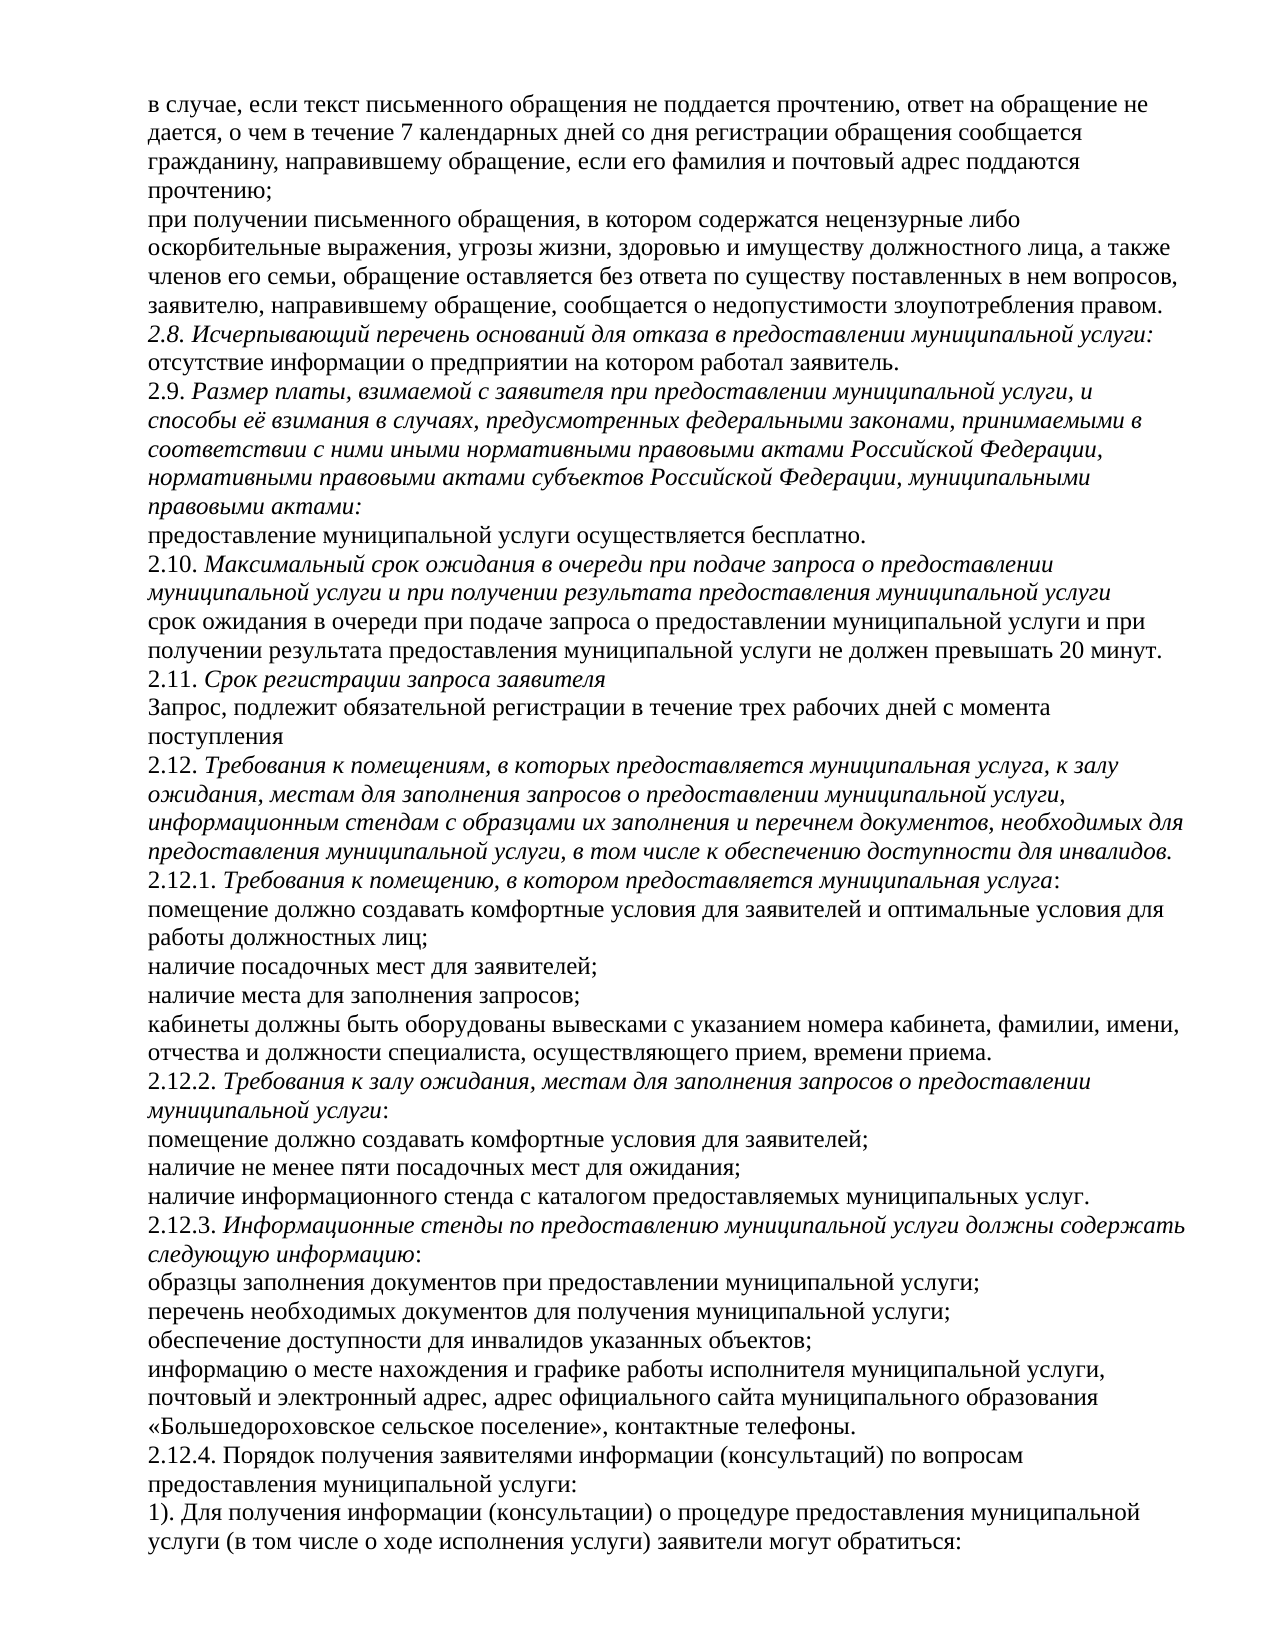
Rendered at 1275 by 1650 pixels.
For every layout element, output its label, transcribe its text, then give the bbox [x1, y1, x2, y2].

text Запрос, подлежит обязательной регистрации в течение трех рабочих дней с момента поступления [148, 692, 1186, 750]
text 2.10. Максимальный срок ожидания в очереди при подаче запроса о предоставлении муниципальной услуги и при получении результата предоставления муниципальной услуги [148, 549, 1186, 606]
text информацию о месте нахождения и графике работы исполнителя муниципальной услуги, почтовый и электронный адрес, адрес официального сайта муниципального образования «Большедороховское сельское поселение», контактные телефоны. [148, 1354, 1186, 1440]
text наличие не менее пяти посадочных мест для ожидания; [148, 1152, 1186, 1181]
text предоставление муниципальной услуги осуществляется бесплатно. [148, 520, 1186, 549]
text 2.12.3. Информационные стенды по предоставлению муниципальной услуги должны содержать следующую информацию: [148, 1210, 1186, 1267]
text 2.11. Срок регистрации запроса заявителя [148, 664, 1186, 692]
text срок ожидания в очереди при подаче запроса о предоставлении муниципальной услуги и при получении результата предоставления муниципальной услуги не должен превышать 20 минут. [148, 606, 1186, 664]
text помещение должно создавать комфортные условия для заявителей и оптимальные условия для работы должностных лиц; [148, 894, 1186, 951]
text в случае, если текст письменного обращения не поддается прочтению, ответ на обращение не дается, о чем в течение 7 календарных дней со дня регистрации обращения сообщается гражданину, направившему обращение, если его фамилия и почтовый адрес поддаются прочтению; [148, 89, 1186, 204]
text образцы заполнения документов при предоставлении муниципальной услуги; [148, 1267, 1186, 1296]
text помещение должно создавать комфортные условия для заявителей; [148, 1124, 1186, 1152]
text при получении письменного обращения, в котором содержатся нецензурные либо оскорбительные выражения, угрозы жизни, здоровью и имуществу должностного лица, а также членов его семьи, обращение оставляется без ответа по существу поставленных в нем вопросов, заявителю, направившему обращение, сообщается о недопустимости злоупотребления правом. [148, 204, 1186, 319]
text 2.8. Исчерпывающий перечень оснований для отказа в предоставлении муниципальной услуги: [148, 319, 1186, 347]
text 2.12.4. Порядок получения заявителями информации (консультаций) по вопросам предоставления муниципальной услуги: [148, 1440, 1186, 1497]
text кабинеты должны быть оборудованы вывесками с указанием номера кабинета, фамилии, имени, отчества и должности специалиста, осуществляющего прием, времени приема. [148, 1009, 1186, 1066]
text наличие места для заполнения запросов; [148, 980, 1186, 1009]
text отсутствие информации о предприятии на котором работал заявитель. [148, 347, 1186, 376]
text 2.12. Требования к помещениям, в которых предоставляется муниципальная услуга, к залу ожидания, местам для заполнения запросов о предоставлении муниципальной услуги, информационным стендам с образцами их заполнения и перечнем документов, необходимых для предоставления муниципальной услуги, в том числе к обеспечению доступности для инвалидов. [148, 750, 1186, 865]
text наличие информационного стенда с каталогом предоставляемых муниципальных услуг. [148, 1181, 1186, 1210]
text перечень необходимых документов для получения муниципальной услуги; [148, 1296, 1186, 1325]
text 1). Для получения информации (консультации) о процедуре предоставления муниципальной услуги (в том числе о ходе исполнения услуги) заявители могут обратиться: [148, 1497, 1186, 1555]
text наличие посадочных мест для заявителей; [148, 951, 1186, 980]
text 2.12.2. Требования к залу ожидания, местам для заполнения запросов о предоставлении муниципальной услуги: [148, 1066, 1186, 1124]
text 2.12.1. Требования к помещению, в котором предоставляется муниципальная услуга: [148, 865, 1186, 894]
text обеспечение доступности для инвалидов указанных объектов; [148, 1325, 1186, 1354]
text 2.9. Размер платы, взимаемой с заявителя при предоставлении муниципальной услуги, и способы её взимания в случаях, предусмотренных федеральными законами, принимаемыми в соответствии с ними иными нормативными правовыми актами Российской Федерации, нормативными правовыми актами субъектов Российской Федерации, муниципальными правовыми актами: [148, 376, 1186, 520]
